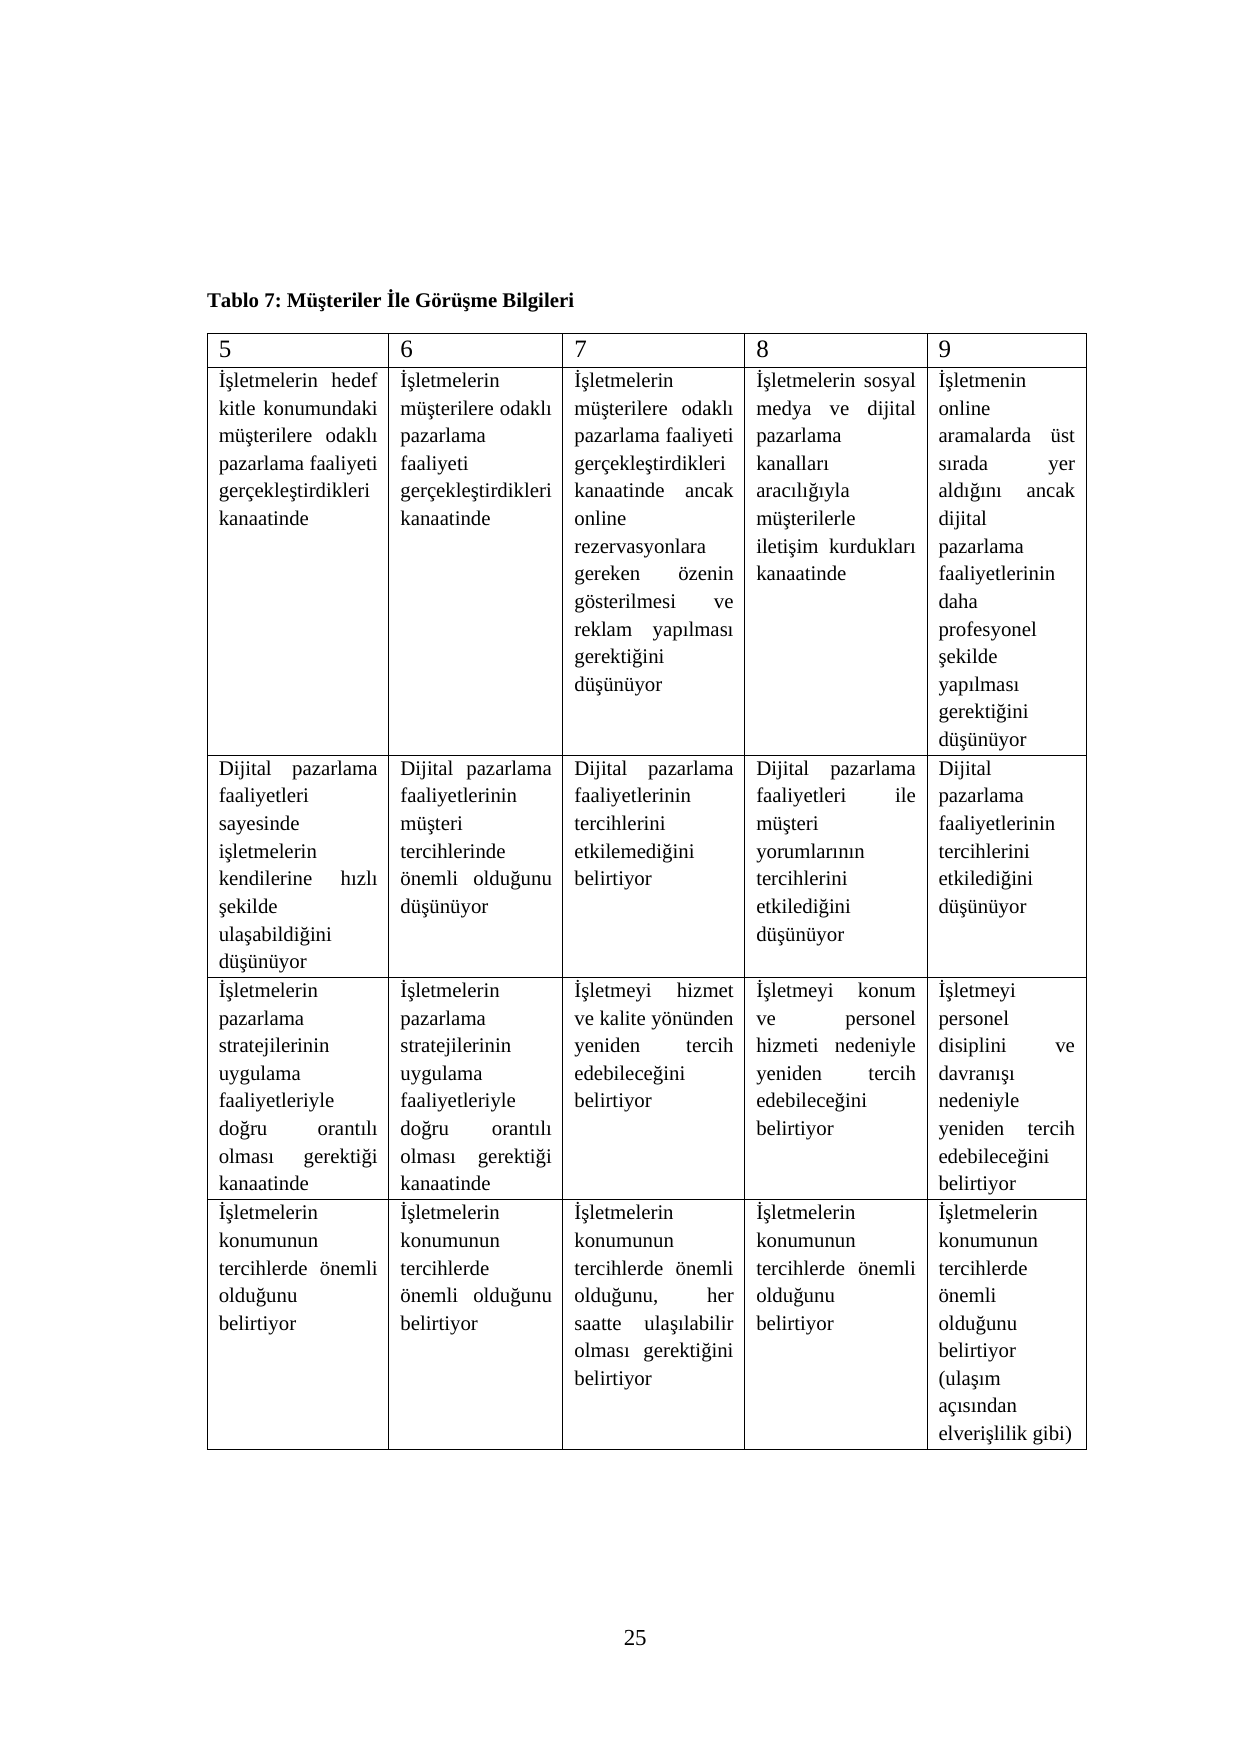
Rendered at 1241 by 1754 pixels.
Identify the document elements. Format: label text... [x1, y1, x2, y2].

table_cell Dijital pazarlama faaliyetlerinin müşteri tercihlerinde önemli olduğunu düşünüyor [389, 756, 562, 977]
table_header 6 [389, 334, 562, 367]
table_cell Dijital pazarlama faaliyetleri ile müşteri yorumlarının tercihlerini etkilediğini düşünüyor [745, 756, 927, 977]
table_cell Dijital pazarlama faaliyetlerinin tercihlerini etkilediğini düşünüyor [928, 756, 1086, 977]
table_cell İşletmenin online aramalarda üst sırada yer aldığını ancak dijital pazarlama faaliyetlerinin daha profesyonel şekilde yapılması gerektiğini düşünüyor [928, 368, 1086, 755]
table_cell Dijital pazarlama faaliyetlerinin tercihlerini etkilemediğini belirtiyor [563, 756, 744, 977]
table_header 7 [563, 334, 744, 367]
table_cell İşletmelerin pazarlama stratejilerinin uygulama faaliyetleriyle doğru orantılı olması gerektiği kanaatinde [389, 978, 562, 1199]
table_cell Dijital pazarlama faaliyetleri sayesinde işletmelerin kendilerine hızlı şekilde ulaşabildiğini düşünüyor [208, 756, 388, 977]
table_cell İşletmelerin konumunun tercihlerde önemli olduğunu belirtiyor [208, 1200, 388, 1449]
table_cell İşletmelerin konumunun tercihlerde önemli olduğunu, her saatte ulaşılabilir olması gerektiğini belirtiyor [563, 1200, 744, 1449]
table_cell İşletmelerin sosyal medya ve dijital pazarlama kanalları aracılığıyla müşterilerle iletişim kurdukları kanaatinde [745, 368, 927, 755]
table_header 9 [928, 334, 1086, 367]
table_cell İşletmelerin müşterilere odaklı pazarlama faaliyeti gerçekleştirdikleri kanaatinde ancak online rezervasyonlara gereken özenin gösterilmesi ve reklam yapılması gerektiğini düşünüyor [563, 368, 744, 755]
table_cell İşletmelerin müşterilere odaklı pazarlama faaliyeti gerçekleştirdikleri kanaatinde [389, 368, 562, 755]
table_cell İşletmeyi konum ve personel hizmeti nedeniyle yeniden tercih edebileceğini belirtiyor [745, 978, 927, 1199]
table_cell İşletmeyi hizmet ve kalite yönünden yeniden tercih edebileceğini belirtiyor [563, 978, 744, 1199]
text Tablo 7: Müşteriler İle Görüşme Bilgileri [207, 288, 1063, 312]
table_header 5 [208, 334, 388, 367]
table_cell İşletmelerin konumunun tercihlerde önemli olduğunu belirtiyor [389, 1200, 562, 1449]
table_cell İşletmelerin hedef kitle konumundaki müşterilere odaklı pazarlama faaliyeti gerçekleştirdikleri kanaatinde [208, 368, 388, 755]
table_cell İşletmelerin konumunun tercihlerde önemli olduğunu belirtiyor (ulaşım açısından elverişlilik gibi) [928, 1200, 1086, 1449]
table_cell İşletmeyi personel disiplini ve davranışı nedeniyle yeniden tercih edebileceğini belirtiyor [928, 978, 1086, 1199]
table_cell İşletmelerin pazarlama stratejilerinin uygulama faaliyetleriyle doğru orantılı olması gerektiği kanaatinde [208, 978, 388, 1199]
table_cell İşletmelerin konumunun tercihlerde önemli olduğunu belirtiyor [745, 1200, 927, 1449]
table_header 8 [745, 334, 927, 367]
